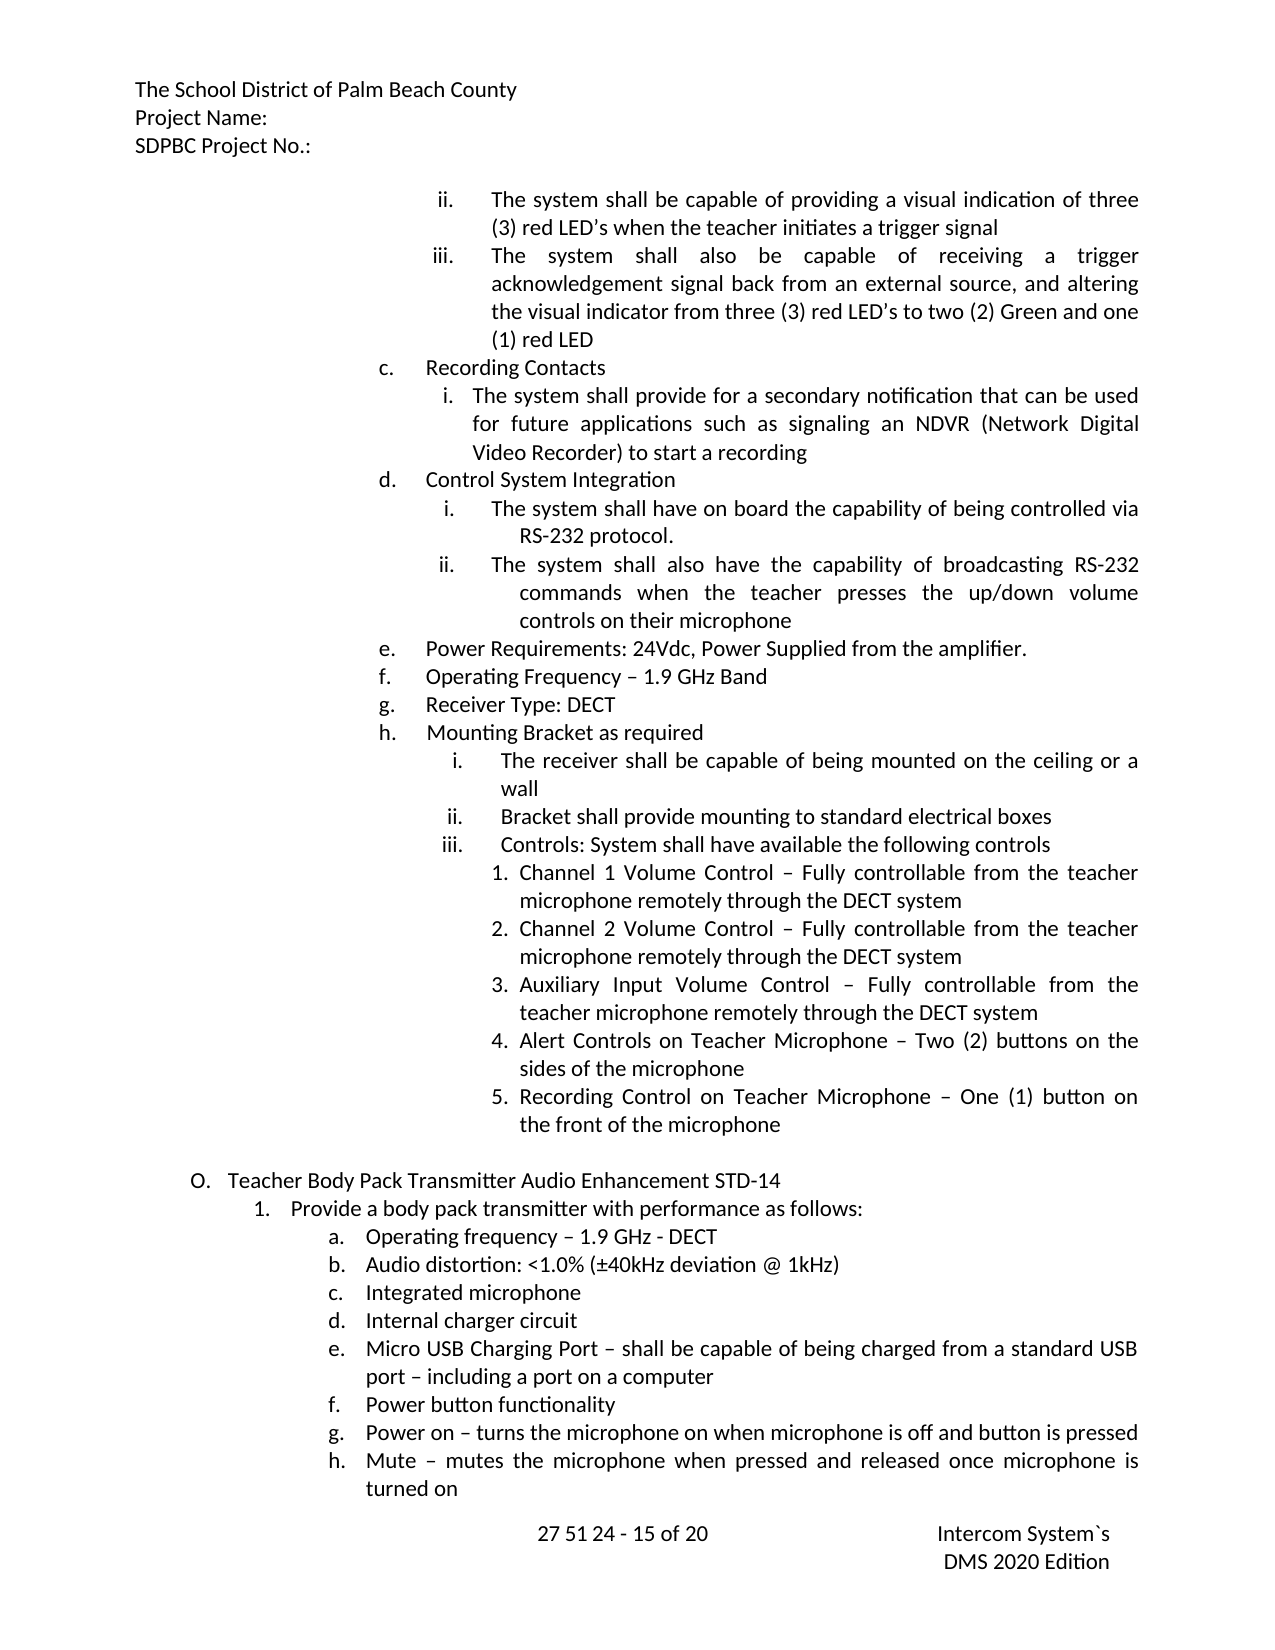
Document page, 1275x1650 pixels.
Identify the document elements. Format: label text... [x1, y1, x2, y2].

list The system shall also be capable of receiving a trigger acknowledgement signal back from an external source, and altering the visual indicator from three (3) red LED’s to two (2) Green and one (1) red LED [454, 241, 1140, 353]
list The system shall also have the capability of broadcasting RS-232 commands when the teacher presses the up/down volume controls on their microphone [455, 550, 1140, 634]
list The receiver shall be capable of being mounted on the ceiling or a wall [463, 746, 1140, 802]
list Bracket shall provide mounting to standard electrical boxes [463, 802, 1140, 830]
list The system shall be capable of providing a visual indication of three (3) red LED’s when the teacher initiates a trigger signal [454, 185, 1140, 241]
list Control System Integration [379, 466, 1140, 494]
list Channel 2 Volume Control – Fully controllable from the teacher microphone remotely through the DECT system [491, 914, 1140, 970]
list Micro USB Charging Port – shall be capable of being charged from a standard USB port – including a port on a computer [328, 1334, 1140, 1390]
list Operating Frequency – 1.9 GHz Band [379, 662, 1140, 690]
list Teacher Body Pack Transmitter Audio Enhancement STD-14 [190, 1166, 1140, 1194]
list Internal charger circuit [328, 1306, 1140, 1334]
list Auxiliary Input Volume Control – Fully controllable from the teacher microphone remotely through the DECT system [491, 970, 1140, 1026]
list Mounting Bracket as required [379, 718, 1140, 746]
list Receiver Type: DECT [379, 690, 1140, 718]
list Power Requirements: 24Vdc, Power Supplied from the amplifier. [379, 634, 1140, 662]
list Operating frequency – 1.9 GHz - DECT [328, 1222, 1140, 1250]
list Recording Control on Teacher Microphone – One (1) button on the front of the microphone [491, 1082, 1140, 1138]
list The system shall provide for a secondary notification that can be used for future applications such as signaling an NDVR (Network Digital Video Recorder) to start a recording [454, 382, 1140, 466]
list Mute – mutes the microphone when pressed and released once microphone is turned on [328, 1446, 1140, 1502]
list Controls: System shall have available the following controls [463, 830, 1140, 858]
list Power button functionality [328, 1390, 1140, 1418]
list Provide a body pack transmitter with performance as follows: [253, 1194, 1140, 1222]
list The system shall have on board the capability of being controlled via RS-232 protocol. [455, 494, 1140, 550]
list Audio distortion: <1.0% (±40kHz deviation @ 1kHz) [328, 1250, 1140, 1278]
list Alert Controls on Teacher Microphone – Two (2) buttons on the sides of the microphone [491, 1026, 1140, 1082]
list Channel 1 Volume Control – Fully controllable from the teacher microphone remotely through the DECT system [491, 858, 1140, 914]
list Power on – turns the microphone on when microphone is off and button is pressed [328, 1418, 1140, 1446]
list Recording Contacts [379, 353, 1140, 382]
list Integrated microphone [328, 1278, 1140, 1306]
